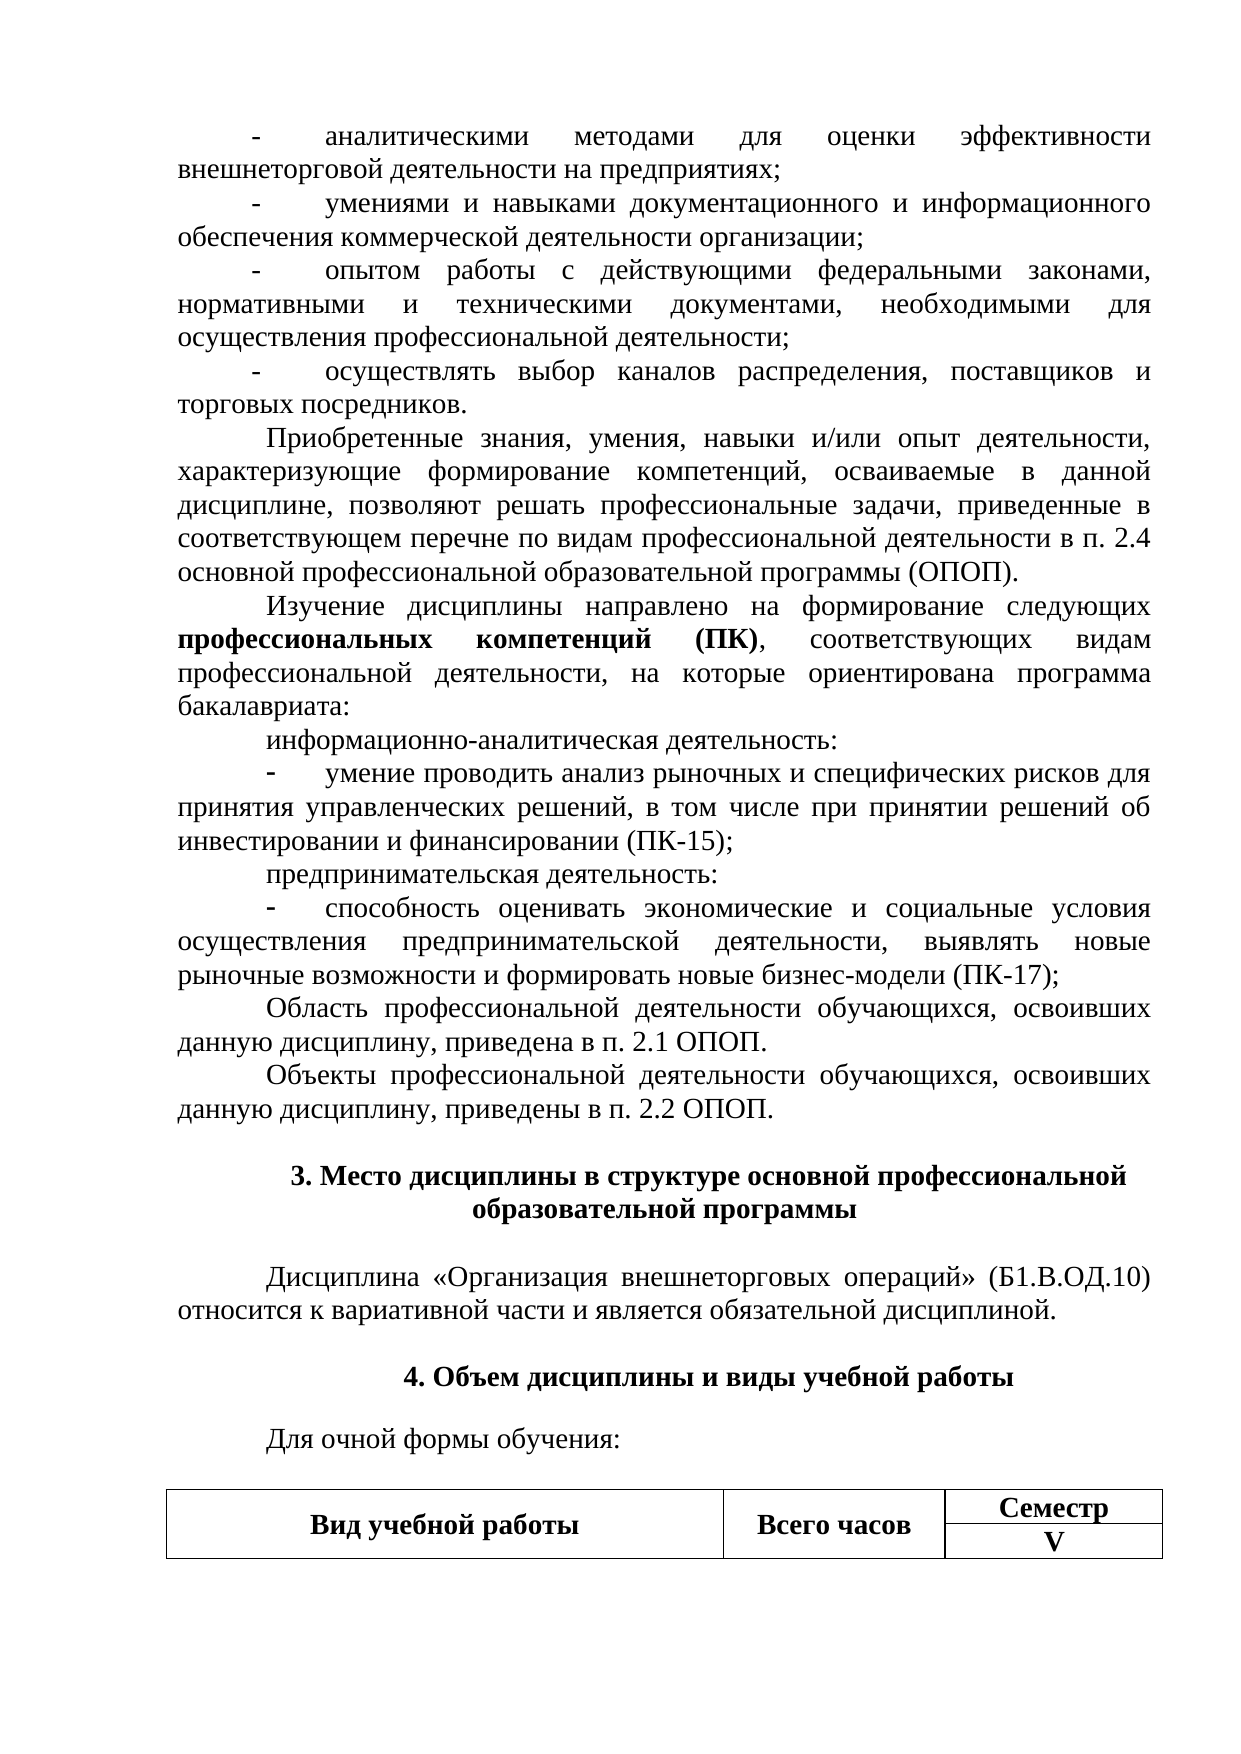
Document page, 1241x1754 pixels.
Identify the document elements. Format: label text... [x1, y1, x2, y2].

table_cell V [946, 1524, 1162, 1558]
text 4. Объем дисциплины и виды учебной работы [177, 1359, 1152, 1393]
text информационно-аналитическая деятельность: [177, 722, 1152, 755]
table_header Вид учебной работы [167, 1490, 723, 1558]
text Дисциплина «Организация внешнеторговых операций» (Б1.В.ОД.10) относится к вариативной части и является обязательной дисциплиной. [177, 1259, 1152, 1326]
text предпринимательская деятельность: [266, 856, 1152, 890]
text Область профессиональной деятельности обучающихся, освоивших данную дисциплину, приведена в п. 2.1 ОПОП. [177, 990, 1152, 1057]
text Изучение дисциплины направлено на формирование следующих профессиональных компетенций (ПК), соответствующих видам профессиональной деятельности, на которые ориентирована программа бакалавриата: [177, 588, 1152, 722]
text Объекты профессиональной деятельности обучающихся, освоивших данную дисциплину, приведены в п. 2.2 ОПОП. [177, 1057, 1152, 1124]
list умениями и навыками документационного и информационного обеспечения коммерческой деятельности организации; [177, 185, 1152, 252]
text Для очной формы обучения: [177, 1422, 1152, 1455]
list умение проводить анализ рыночных и специфических рисков для принятия управленческих решений, в том числе при принятии решений об инвестировании и финансировании (ПК-15); [177, 755, 1152, 856]
text Приобретенные знания, умения, навыки и/или опыт деятельности, характеризующие формирование компетенций, осваиваемые в данной дисциплине, позволяют решать профессиональные задачи, приведенные в соответствующем перечне по видам профессиональной деятельности в п. 2.4 основной профессиональной образовательной программы (ОПОП). [177, 420, 1152, 588]
text 3. Место дисциплины в структуре основной профессиональной образовательной программы [177, 1158, 1152, 1225]
list способность оценивать экономические и социальные условия осуществления предпринимательской деятельности, выявлять новые рыночные возможности и формировать новые бизнес-модели (ПК-17); [177, 890, 1152, 990]
list осуществлять выбор каналов распределения, поставщиков и торговых посредников. [177, 353, 1152, 420]
list опытом работы с действующими федеральными законами, нормативными и техническими документами, необходимыми для осуществления профессиональной деятельности; [177, 252, 1152, 353]
list аналитическими методами для оценки эффективности внешнеторговой деятельности на предприятиях; [177, 118, 1152, 185]
table_header Всего часов [724, 1490, 944, 1558]
table_header Семестр [946, 1490, 1162, 1523]
